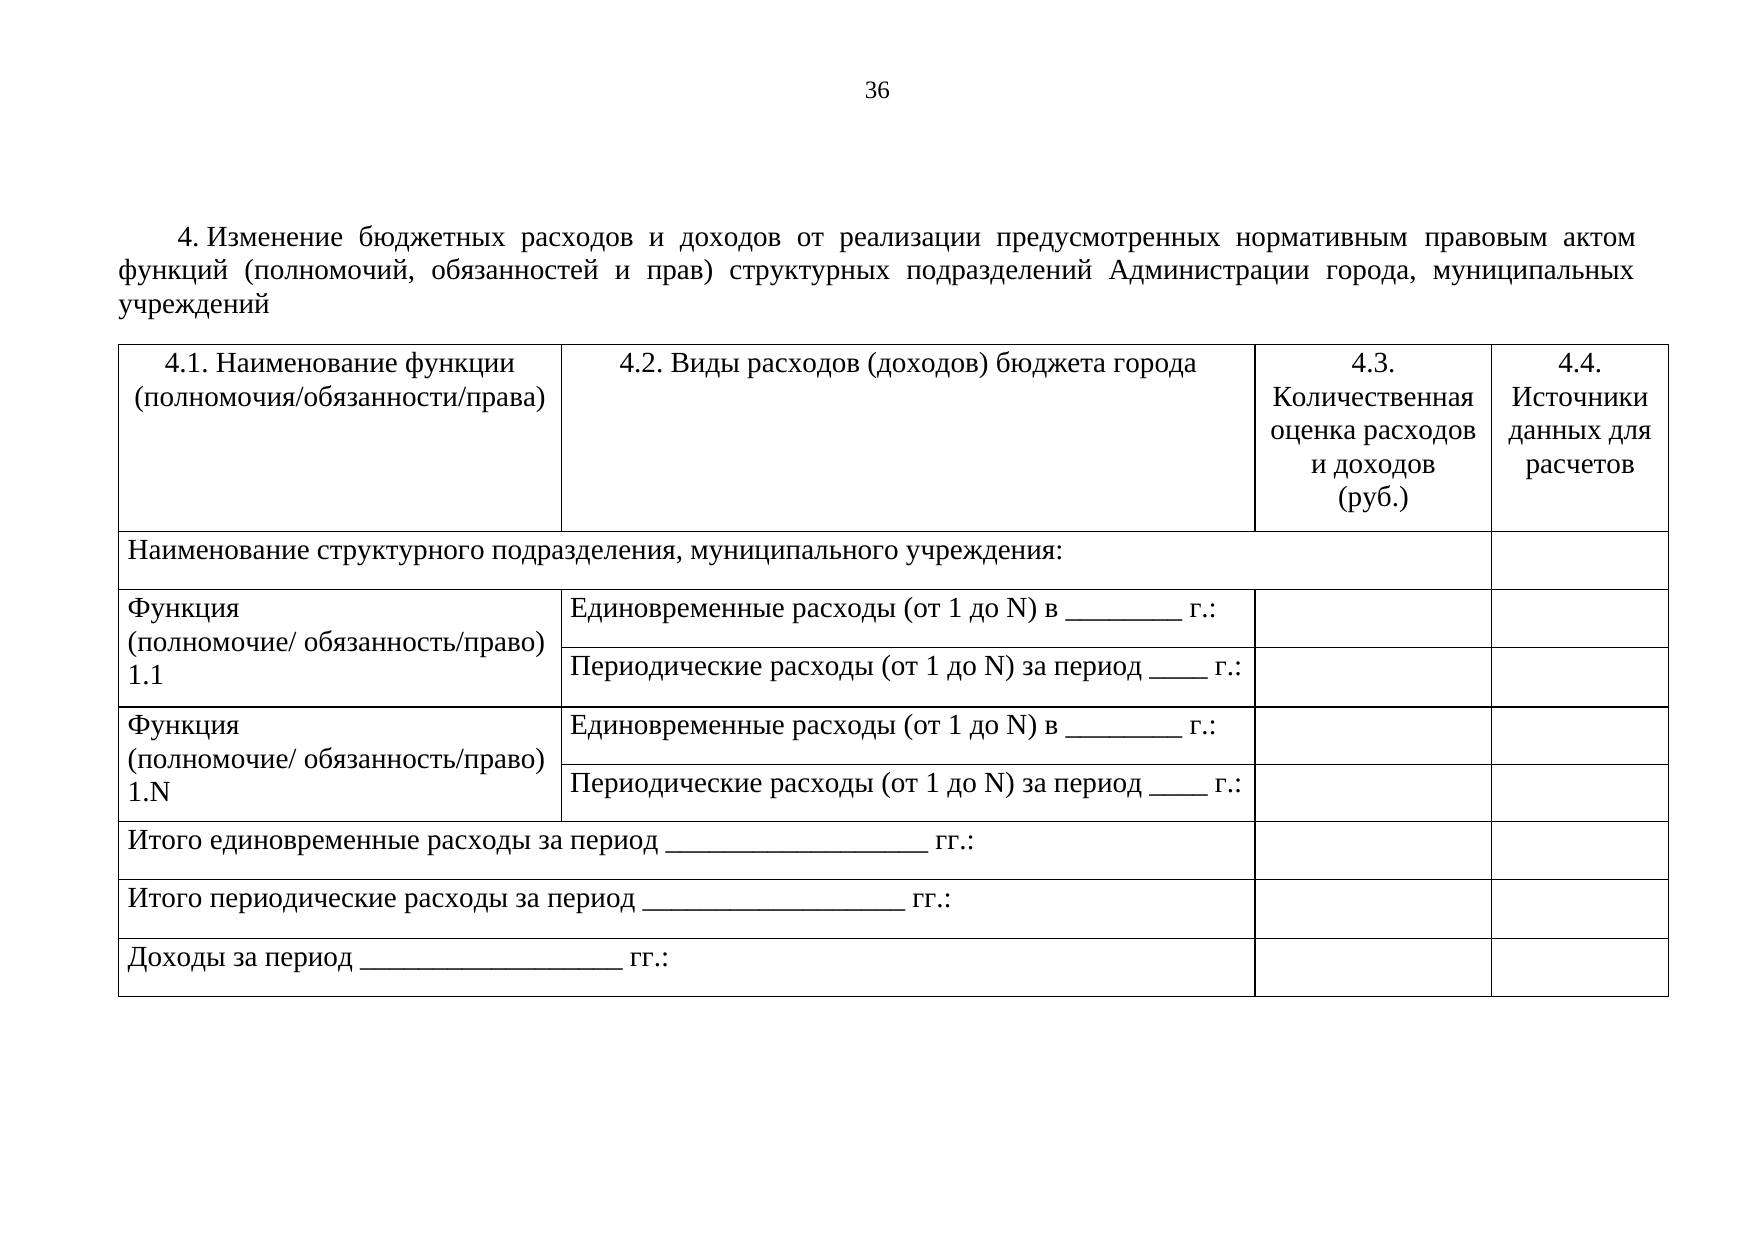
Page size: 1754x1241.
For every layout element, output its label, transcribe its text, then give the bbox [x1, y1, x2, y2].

table_cell Итого периодические расходы за период __________________ гг.: [119, 880, 1254, 938]
table_cell Функция (полномочие/ обязанность/право) 1.N [119, 708, 561, 821]
table_cell Единовременные расходы (от 1 до N) в ________ г.: [562, 590, 1254, 647]
table_cell [1492, 765, 1668, 821]
table_cell [1492, 648, 1668, 706]
table_cell Периодические расходы (от 1 до N) за период ____ г.: [562, 648, 1254, 706]
table_cell [1492, 822, 1668, 879]
text 4. Изменение бюджетных расходов и доходов от реализации предусмотренных нормативным правовым актом функций (полномочий, обязанностей и прав) структурных подразделений Администрации города, муниципальных учреждений [118, 219, 1636, 319]
table_cell [1256, 648, 1491, 706]
table_cell Единовременные расходы (от 1 до N) в ________ г.: [562, 708, 1254, 764]
table_cell [1256, 765, 1491, 821]
table_cell Наименование структурного подразделения, муниципального учреждения: [119, 532, 1491, 589]
table_cell [1256, 590, 1491, 647]
table_cell [1492, 590, 1668, 647]
table_cell [1256, 939, 1491, 996]
table_cell [1492, 939, 1668, 996]
table_cell [1256, 822, 1491, 879]
table_header 4.3. Количественная оценка расходов и доходов (руб.) [1256, 345, 1491, 531]
table_cell Доходы за период __________________ гг.: [119, 939, 1254, 996]
table_cell [1492, 708, 1668, 764]
table_cell Функция (полномочие/ обязанность/право) 1.1 [119, 590, 561, 706]
table_cell Итого единовременные расходы за период __________________ гг.: [119, 822, 1254, 879]
table_cell [1492, 880, 1668, 938]
table_header 4.4. Источники данных для расчетов [1492, 345, 1668, 531]
table_cell [1256, 880, 1491, 938]
table_header 4.1. Наименование функции (полномочия/обязанности/права) [119, 345, 561, 531]
table_cell [1256, 708, 1491, 764]
table_header 4.2. Виды расходов (доходов) бюджета города [562, 345, 1254, 531]
table_cell Периодические расходы (от 1 до N) за период ____ г.: [562, 765, 1254, 821]
table_cell [1492, 532, 1668, 589]
